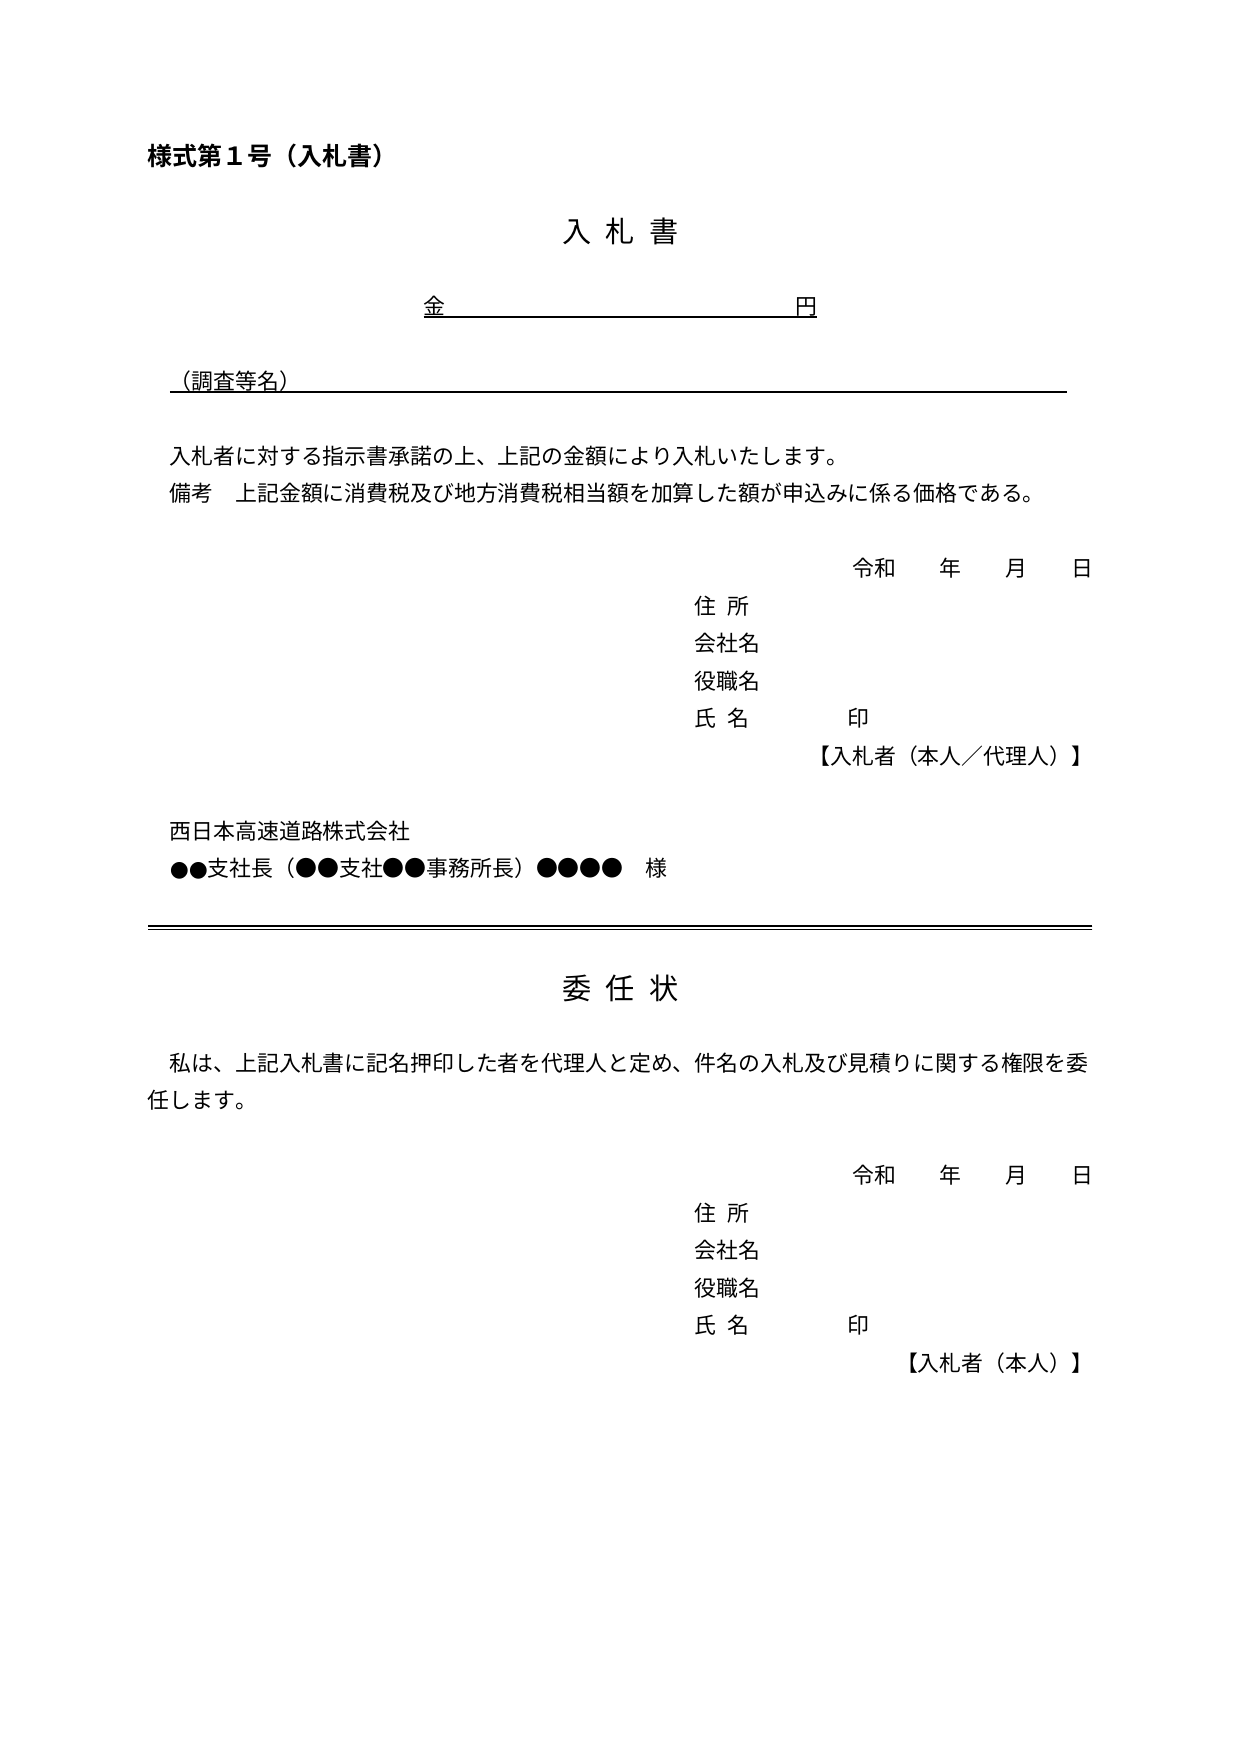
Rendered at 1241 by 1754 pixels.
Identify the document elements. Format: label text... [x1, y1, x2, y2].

text 入札者に対する指示書承諾の上、上記の金額により入札いたします。 [148, 436, 1092, 473]
text 役職名 [694, 1268, 1092, 1305]
text （調査等名） [169, 361, 1071, 398]
text 令和 年 月 日 [148, 548, 1092, 586]
text 氏名 印 [694, 698, 1092, 736]
text 私は、上記入札書に記名押印した者を代理人と定め、件名の入札及び見積りに関する権限を委任します。 [148, 1043, 1092, 1118]
text ●●支社長（●●支社●●事務所長）●●●● 様 [169, 848, 1092, 886]
text 住所 [694, 586, 1092, 623]
text 備考 上記金額に消費税及び地方消費税相当額を加算した額が申込みに係る価格である。 [148, 473, 1092, 511]
text 西日本高速道路株式会社 [169, 811, 1092, 848]
text 入札書 [148, 192, 1092, 267]
text 委任状 [148, 949, 1092, 1024]
text 様式第１号（入札書） [148, 136, 1092, 173]
text 会社名 [694, 1230, 1092, 1268]
text 会社名 [694, 623, 1092, 661]
text 【入札者（本人／代理人）】 [148, 736, 1092, 773]
text 令和 年 月 日 [148, 1155, 1092, 1193]
text 役職名 [694, 661, 1092, 698]
text 氏名 印 [694, 1305, 1092, 1343]
text 住所 [694, 1193, 1092, 1230]
text 金 円 [148, 286, 1092, 323]
text 【入札者（本人）】 [148, 1343, 1092, 1380]
